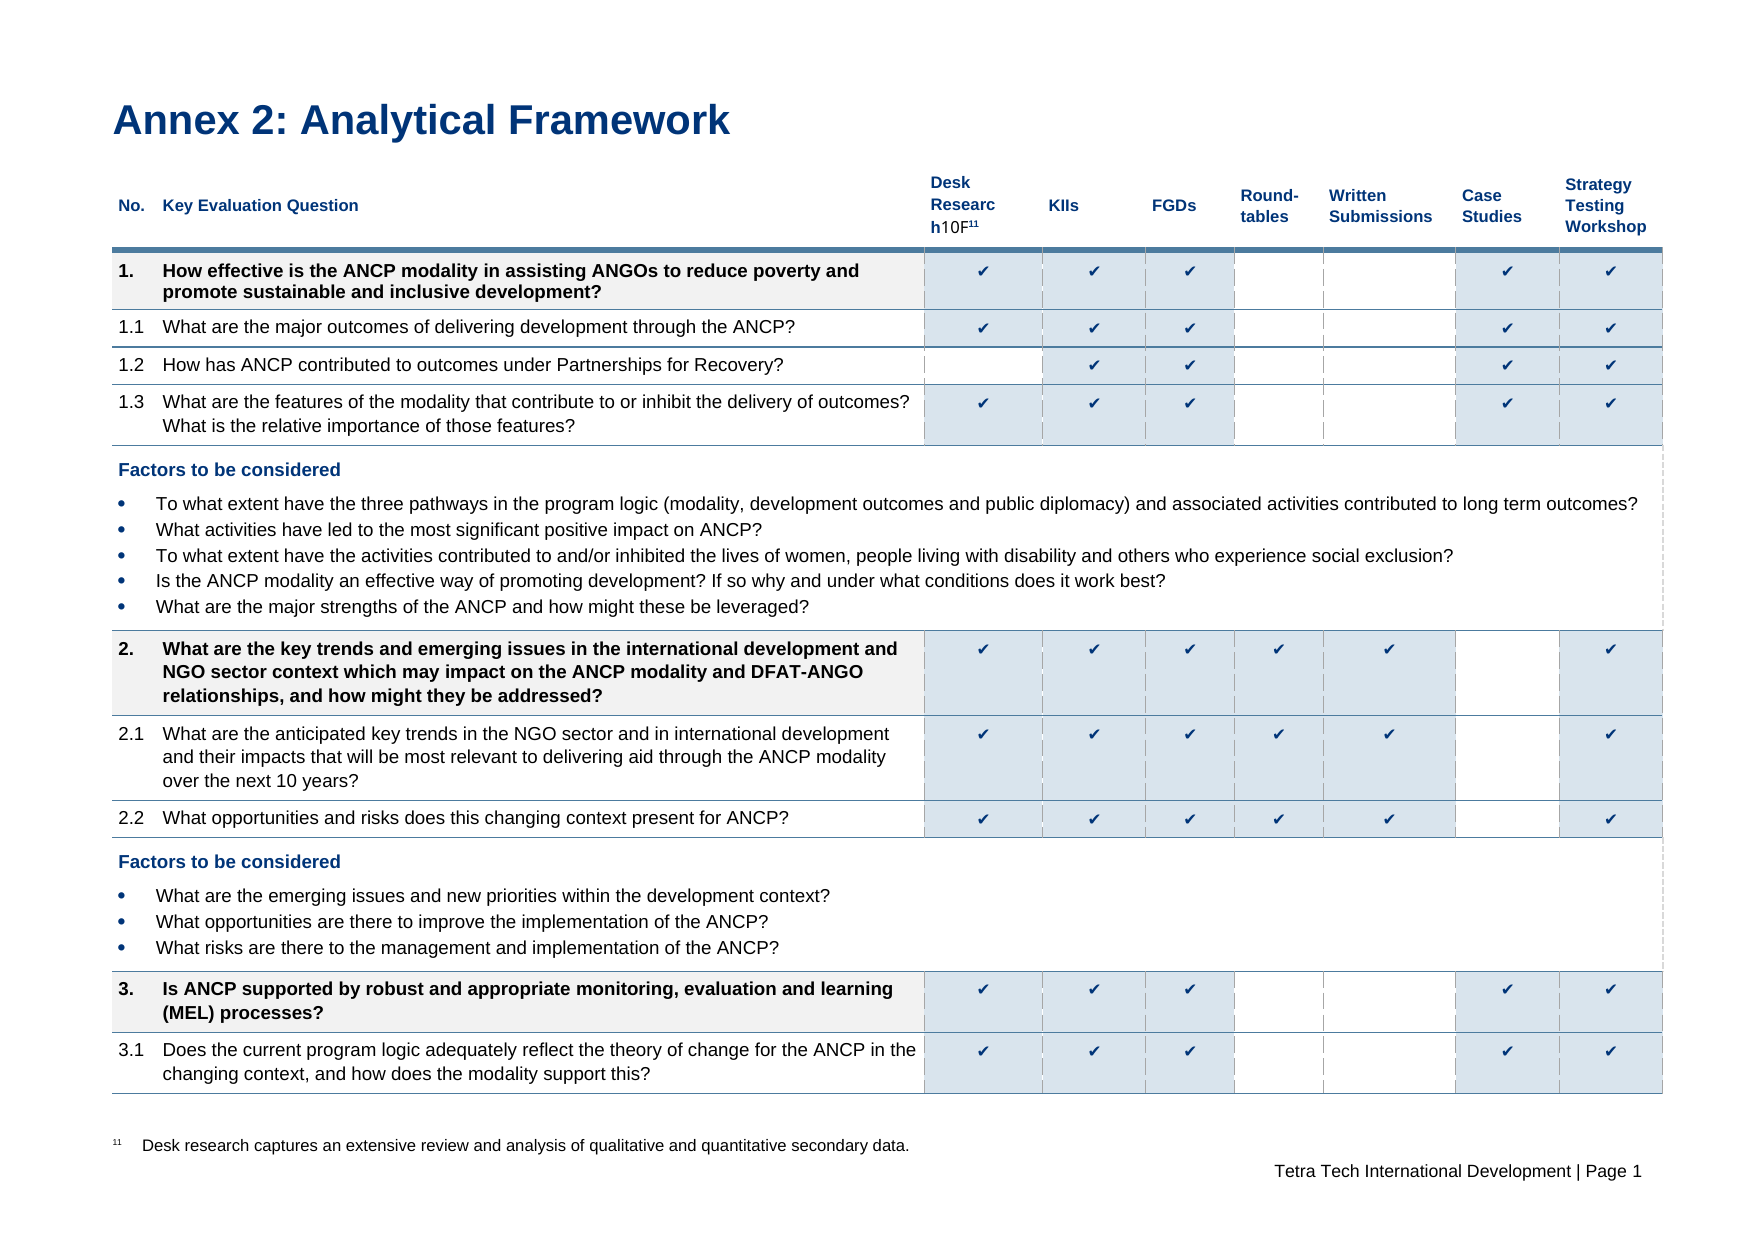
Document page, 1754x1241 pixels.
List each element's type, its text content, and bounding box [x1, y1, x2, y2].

table_cell [1234, 310, 1323, 346]
table_cell How has ANCP contributed to outcomes under Partnerships for Recovery? [156, 348, 924, 384]
table_cell ✔ [1146, 310, 1234, 346]
table_cell ✔ [1043, 972, 1146, 1032]
table_header Case Studies [1456, 167, 1559, 247]
table_cell [1234, 348, 1323, 384]
table_cell ✔ [924, 972, 1042, 1032]
table_cell 3.1 [112, 1033, 156, 1093]
table_cell 2.1 [112, 716, 156, 800]
table_cell 1.3 [112, 385, 156, 445]
table_cell Is ANCP supported by robust and appropriate monitoring, evaluation and learning (MEL) processes? [156, 972, 924, 1032]
table_cell ✔ [1559, 715, 1663, 800]
table_cell How effective is the ANCP modality in assisting ANGOs to reduce poverty and promote sustainable and inclusive development? [156, 253, 924, 309]
table_cell 1.2 [112, 348, 156, 384]
table_cell [924, 348, 1042, 384]
table_cell ✔ [1559, 800, 1663, 837]
table_cell ✔ [1456, 1033, 1559, 1093]
table_header Round- tables [1234, 167, 1323, 247]
table_cell [1234, 972, 1323, 1032]
table_header No. [112, 167, 156, 247]
table_cell ✔ [1043, 385, 1146, 445]
table_cell ✔ [924, 1033, 1042, 1093]
table_cell ✔ [924, 801, 1042, 837]
table_header FGDs [1146, 167, 1234, 247]
table_cell [1323, 972, 1456, 1032]
table_cell ✔ [1043, 310, 1146, 346]
table_header KIIs [1043, 167, 1146, 247]
table_cell What are the features of the modality that contribute to or inhibit the delivery of outcomes? What is the relative importance of those features? [156, 385, 924, 445]
table_cell [1234, 253, 1323, 309]
table_cell ✔ [1456, 310, 1559, 346]
table_cell ✔ [1043, 716, 1146, 800]
table_cell [1456, 716, 1559, 800]
table_cell [1323, 348, 1456, 384]
table_cell ✔ [924, 631, 1042, 715]
table_cell ✔ [1559, 972, 1663, 1032]
table_cell ✔ [1146, 972, 1234, 1032]
table_cell ✔ [1559, 309, 1663, 346]
table_cell ✔ [1146, 801, 1234, 837]
table_cell ✔ [1456, 253, 1559, 309]
table_cell ✔ [924, 716, 1042, 800]
table_cell ✔ [1456, 972, 1559, 1032]
table_header Desk Research10F [924, 167, 1042, 247]
table_header Strategy Testing Workshop [1559, 167, 1663, 247]
table_cell ✔ [1323, 716, 1456, 800]
table_cell What are the key trends in the NGO sector and in international development and their impacts that will be most relevant to delivering aid through the ANCP modality over the next 10 years? [156, 716, 924, 800]
table_cell ✔ [1456, 385, 1559, 445]
table_cell ✔ [1146, 253, 1234, 309]
table_cell 1. [112, 253, 156, 309]
table_cell ✔ [1456, 348, 1559, 384]
table_cell Factors to be considered What are the emerging issues and new priorities within the development context? What opportunities are there to improve the implementation of the ANCP? What risks are there to the management and implementation of the ANCP? [112, 838, 1663, 971]
table_cell ✔ [1146, 348, 1234, 384]
table_cell [1323, 385, 1456, 445]
table_cell ✔ [1234, 716, 1323, 800]
table_cell ✔ [1043, 253, 1146, 309]
table_cell ✔ [924, 253, 1042, 309]
table_cell [1234, 385, 1323, 445]
table_cell ✔ [1323, 631, 1456, 715]
table_cell ✔ [1559, 631, 1663, 715]
table_cell What opportunities and risks does this changing context present for ANCP? [156, 801, 924, 837]
table_cell ✔ [1559, 348, 1663, 384]
table_cell 1.1 [112, 310, 156, 346]
table_header Written Submissions [1323, 167, 1456, 247]
table_cell What are the major outcomes of delivering development through the ANCP? [156, 310, 924, 346]
title Annex 2: Analytical Framework [112, 103, 1627, 142]
table_cell ✔ [924, 310, 1042, 346]
table_cell [1456, 801, 1559, 837]
table_cell ✔ [1146, 716, 1234, 800]
table_cell ✔ [1234, 801, 1323, 837]
table_cell [1456, 631, 1559, 715]
table_cell ✔ [1559, 253, 1663, 309]
table_cell ✔ [1043, 801, 1146, 837]
table_cell ✔ [1146, 631, 1234, 715]
table_cell Factors to be considered To what extent have the three pathways in the program logic (modality, development outcomes and public diplomacy) and associated activities contributed to long term outcomes? What activities have led to the most significant positive impact on ANCP? To what extent have the activities contributed to and/or inhibited the lives of women, people living with disability and others who experience social exclusion? Is the ANCP modality an effective way of promoting development? If so why and under what conditions does it work best? What are the major strengths of the ANCP and how might these be leveraged? [112, 446, 1663, 630]
table_cell ✔ [1043, 631, 1146, 715]
table_cell ✔ [1043, 348, 1146, 384]
table_cell 3. [112, 972, 156, 1032]
table_cell What are the key trends and emerging issues in the international development and NGO sector context which may impact on the ANCP modality and DFAT-ANGO relationships, and how might they be addressed? [156, 631, 924, 715]
table_cell Does the current program logic adequately reflect the theory of change for the ANCP in the changing context, and how does the modality support this? [156, 1033, 924, 1093]
table_cell 2. [112, 631, 156, 715]
table_cell ✔ [1146, 1033, 1234, 1093]
table_cell ✔ [1146, 385, 1234, 445]
table_cell [1234, 1033, 1323, 1093]
table_cell [1323, 253, 1456, 309]
table_cell [1323, 1033, 1456, 1093]
table_cell [1323, 310, 1456, 346]
table_cell ✔ [1559, 385, 1663, 445]
table_cell ✔ [924, 385, 1042, 445]
table_cell 2.2 [112, 801, 156, 837]
table_cell ✔ [1559, 1032, 1663, 1093]
table_cell ✔ [1323, 801, 1456, 837]
table_cell ✔ [1234, 631, 1323, 715]
table_cell ✔ [1043, 1033, 1146, 1093]
table_header Key Evaluation Question [156, 167, 924, 247]
